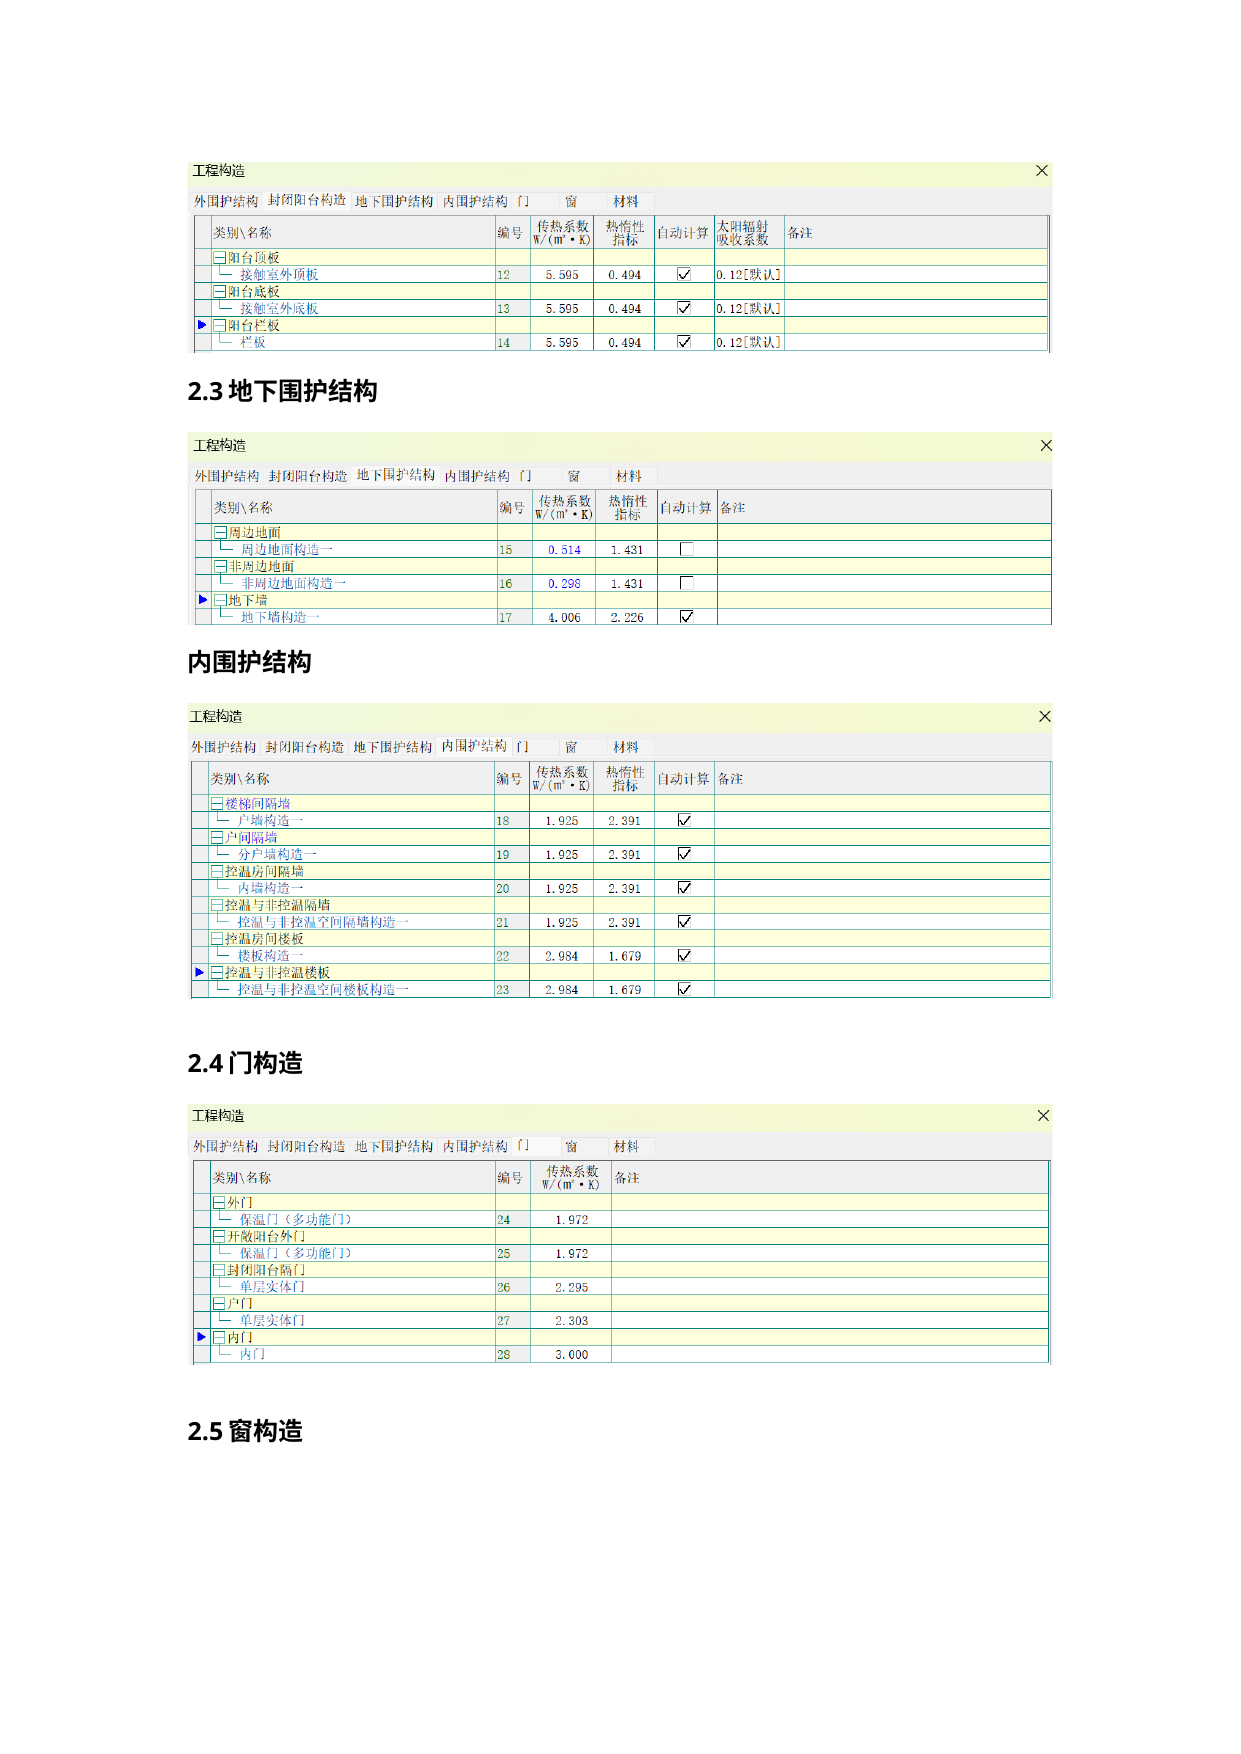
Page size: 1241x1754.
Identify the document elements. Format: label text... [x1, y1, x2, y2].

text 内围护结构 [187, 628, 1053, 693]
text 2.5窗构造 [187, 1397, 1053, 1462]
picture [187, 432, 1053, 625]
text 2.4门构造 [187, 1029, 1053, 1094]
text 2.3地下围护结构 [187, 357, 1053, 422]
picture [187, 162, 1053, 353]
picture [187, 1104, 1053, 1365]
picture [187, 703, 1053, 999]
